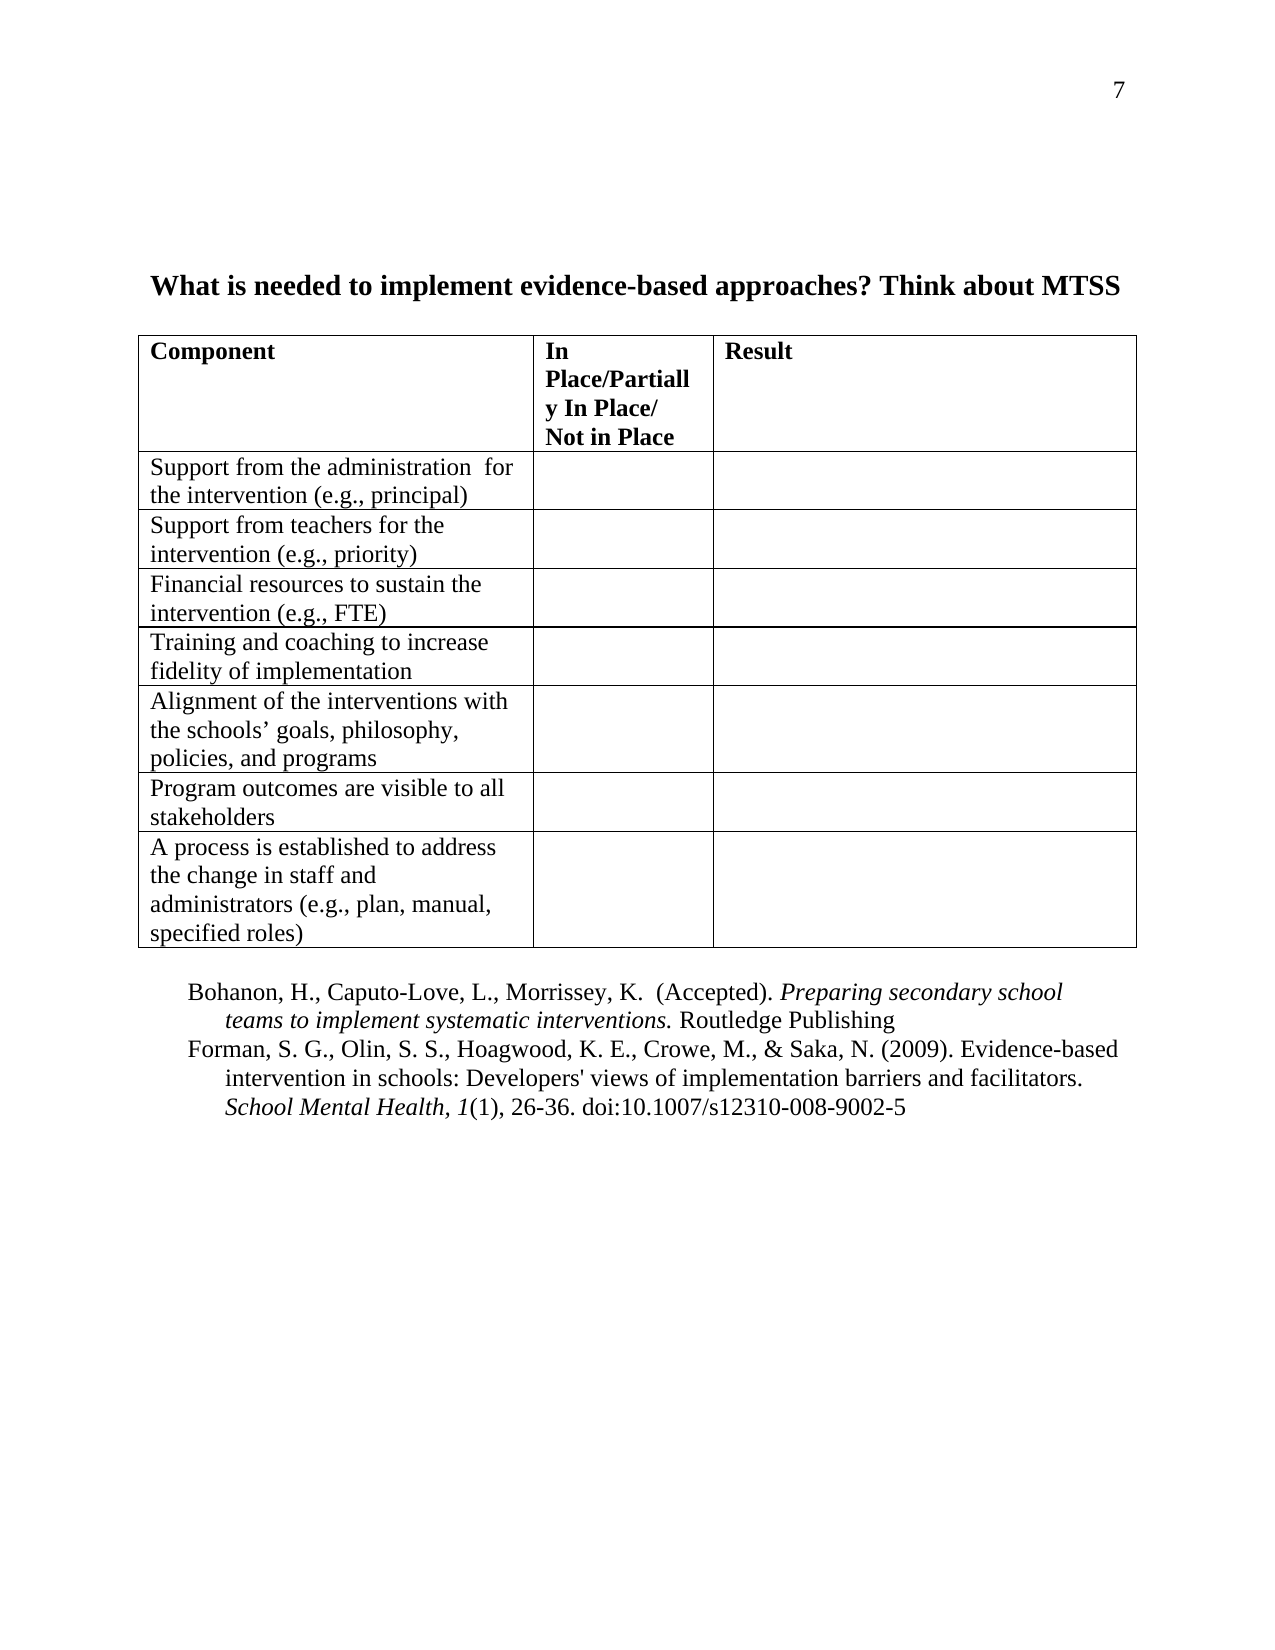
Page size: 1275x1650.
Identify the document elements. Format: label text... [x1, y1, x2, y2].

table_cell Alignment of the interventions with the schools’ goals, philosophy, policies, and programs [139, 686, 533, 772]
table_cell Support from the administration for the intervention (e.g., principal) [139, 452, 533, 509]
table_cell [714, 686, 1136, 772]
table_cell [534, 569, 713, 626]
text Bohanon, H., Caputo-Love, L., Morrissey, K. (Accepted). Preparing secondary school teams to implement systematic interventions. Routledge Publishing [187, 977, 1125, 1034]
table_header Result [714, 336, 1136, 451]
table_cell [714, 773, 1136, 831]
table_cell [714, 628, 1136, 685]
table_cell [534, 832, 713, 947]
table_header Component [139, 336, 533, 451]
table_cell [534, 510, 713, 568]
text Forman, S. G., Olin, S. S., Hoagwood, K. E., Crowe, M., & Saka, N. (2009). Evidence-based intervention in schools: Developers' views of implementation barriers and facilitators. School Mental Health, 1(1), 26-36. doi:10.1007/s12310-008-9002-5 [187, 1034, 1125, 1120]
table_cell [714, 452, 1136, 509]
text What is needed to implement evidence-based approaches? Think about MTSS [150, 268, 1125, 301]
table_cell Financial resources to sustain the intervention (e.g., FTE) [139, 569, 533, 626]
table_cell Support from teachers for the intervention (e.g., priority) [139, 510, 533, 568]
table_cell [534, 773, 713, 831]
table_cell [714, 510, 1136, 568]
table_header In Place/Partially In Place/ Not in Place [534, 336, 713, 451]
table_cell [534, 628, 713, 685]
table_cell A process is established to address the change in staff and administrators (e.g., plan, manual, specified roles) [139, 832, 533, 947]
table_cell [534, 686, 713, 772]
table_cell [534, 452, 713, 509]
table_cell Training and coaching to increase fidelity of implementation [139, 628, 533, 685]
table_cell [714, 569, 1136, 626]
table_cell [714, 832, 1136, 947]
table_cell Program outcomes are visible to all stakeholders [139, 773, 533, 831]
